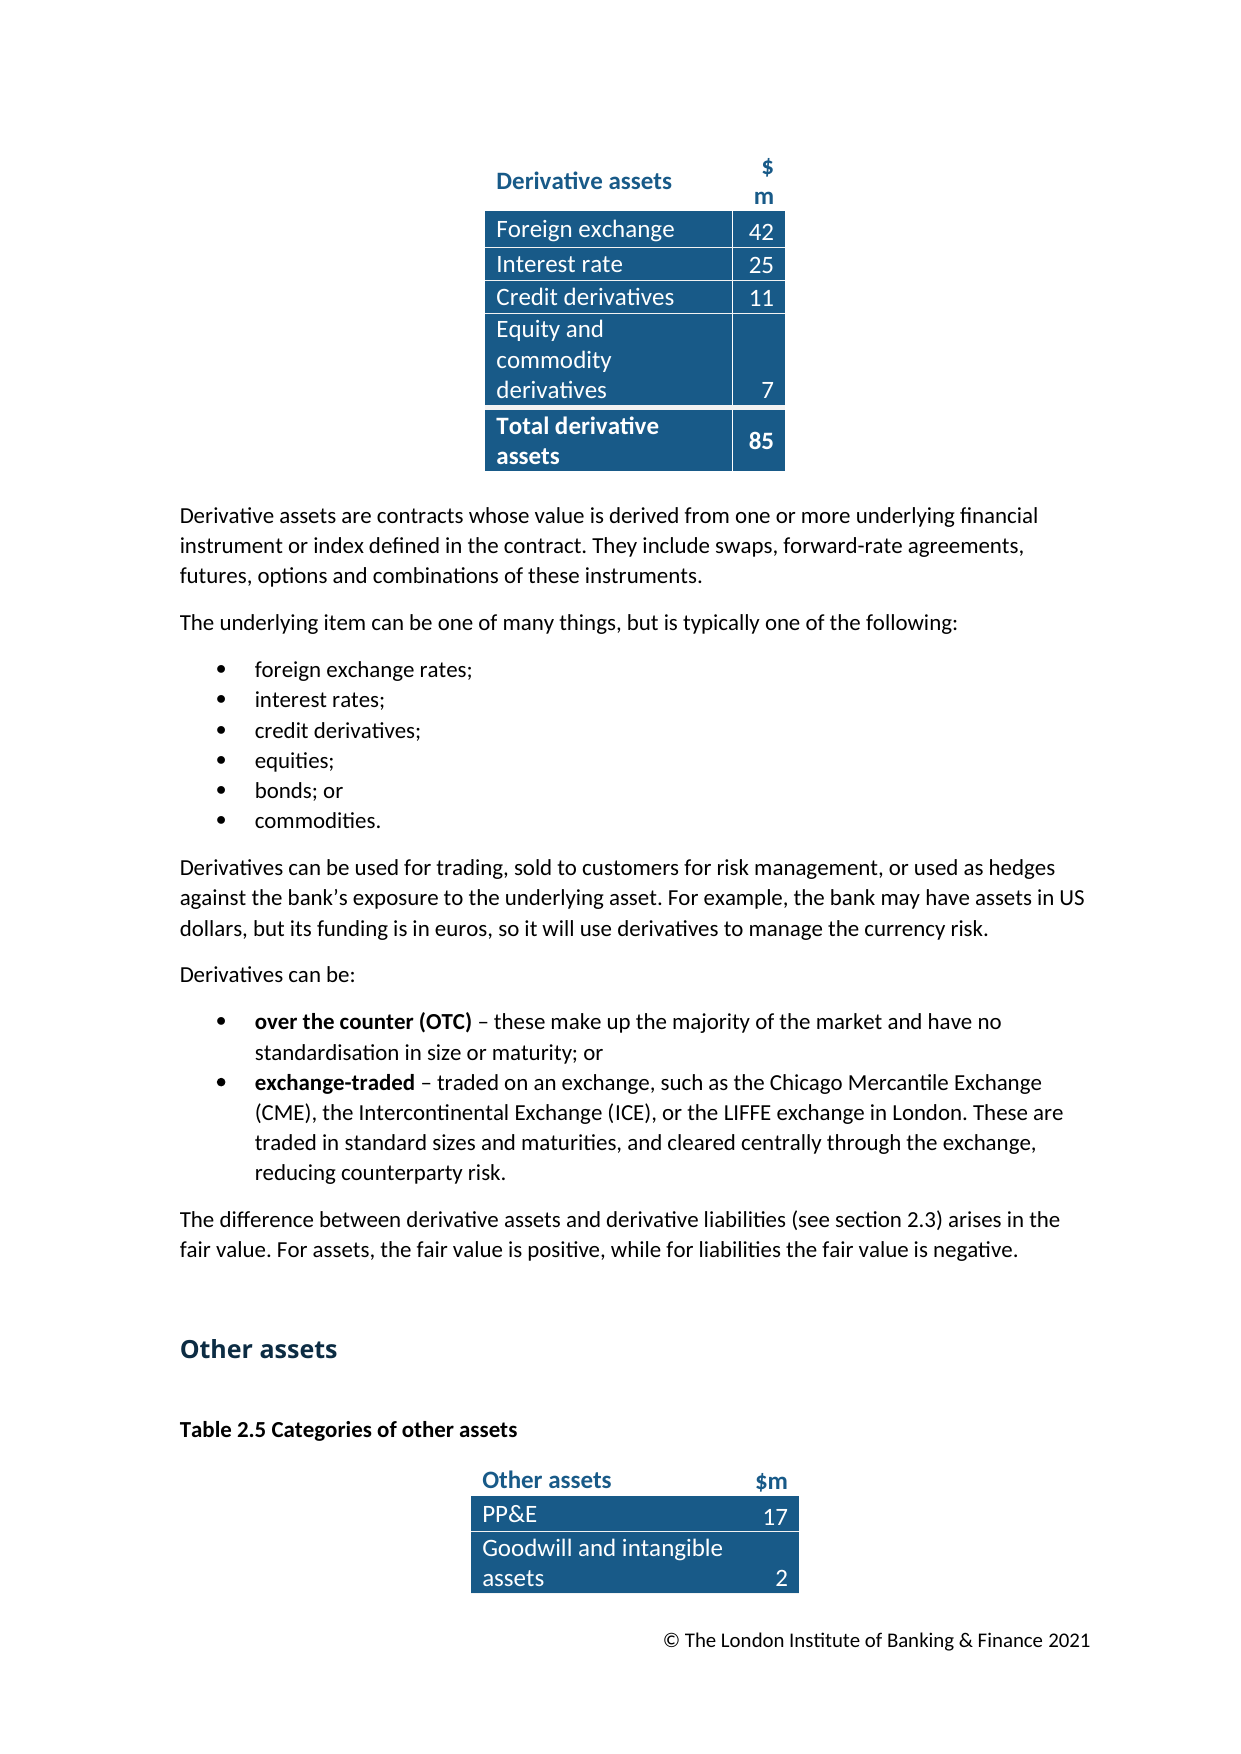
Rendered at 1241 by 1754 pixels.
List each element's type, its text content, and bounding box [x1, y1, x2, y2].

table_cell 7 [733, 314, 785, 405]
table_cell Equity and commodity derivatives [485, 314, 732, 405]
table_header $m [733, 150, 785, 211]
table_cell Credit derivatives [485, 281, 732, 313]
text The difference between derivative assets and derivative liabilities (see section 2.3) arises in the fair value. For assets, the fair value is positive, while for liabilities the fair value is negative. [179, 1205, 1090, 1263]
table_cell 17 [743, 1496, 799, 1531]
table_header Other assets [471, 1463, 743, 1496]
text The underlying item can be one of many things, but is typically one of the following: [179, 608, 1090, 636]
table_cell 11 [733, 281, 785, 313]
list interest rates; [217, 686, 1090, 713]
table_cell Total derivative assets [485, 410, 732, 471]
list commodities. [217, 806, 1090, 834]
list exchange-traded – traded on an exchange, such as the Chicago Mercantile Exchange (CME), the Intercontinental Exchange (ICE), or the LIFFE exchange in London. These are traded in standard sizes and maturities, and cleared centrally through the exchange, reducing counterparty risk. [217, 1068, 1090, 1186]
table_cell Interest rate [485, 248, 732, 280]
table_cell 2 [743, 1532, 799, 1593]
list over the counter (OTC) – these make up the majority of the market and have no standardisation in size or maturity; or [217, 1007, 1090, 1066]
list credit derivatives; [217, 716, 1090, 744]
table_cell 42 [733, 211, 785, 246]
text Derivatives can be: [179, 961, 1090, 988]
list foreign exchange rates; [217, 655, 1090, 683]
list bonds; or [217, 776, 1090, 804]
table_header Derivative assets [485, 150, 732, 211]
text Derivative assets are contracts whose value is derived from one or more underlying financial instrument or index defined in the contract. They include swaps, forward-rate agreements, futures, options and combinations of these instruments. [179, 501, 1090, 589]
table_cell Foreign exchange [485, 211, 732, 246]
text Table 2.5 Categories of other assets [179, 1416, 1090, 1444]
subtitle Other assets [179, 1332, 1090, 1366]
table_cell Goodwill and intangible assets [471, 1532, 743, 1593]
table_cell 25 [733, 248, 785, 280]
table_header $m [743, 1463, 799, 1496]
list equities; [217, 746, 1090, 774]
text Derivatives can be used for trading, sold to customers for risk management, or used as hedges against the bank’s exposure to the underlying asset. For example, the bank may have assets in US dollars, but its funding is in euros, so it will use derivatives to manage the currency risk. [179, 853, 1090, 942]
table_cell 85 [733, 410, 785, 471]
table_cell PP&E [471, 1496, 743, 1531]
